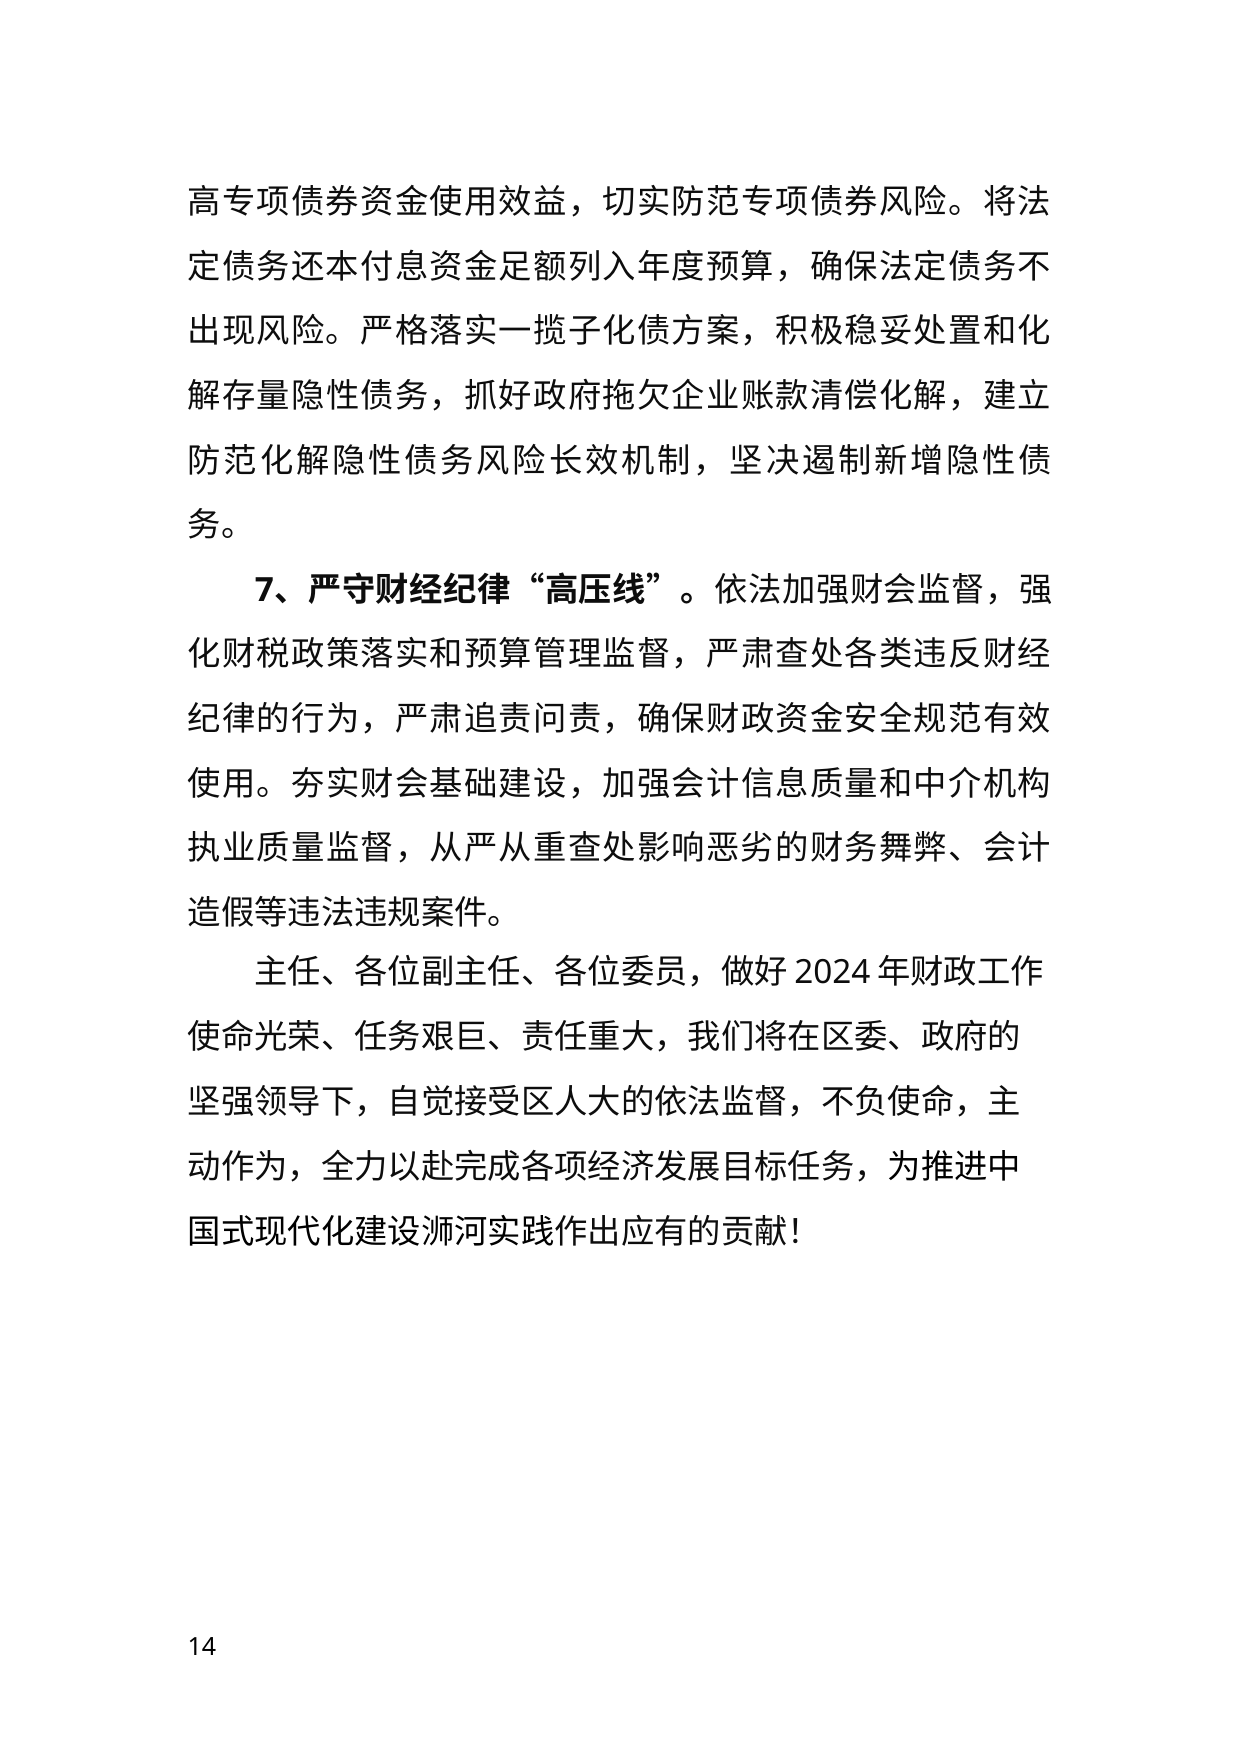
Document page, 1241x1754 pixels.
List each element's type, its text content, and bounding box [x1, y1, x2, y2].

text 主任、各位副主任、各位委员，做好2024年财政工作使命光荣、任务艰巨、责任重大，我们将在区委、政府的坚强领导下，自觉接受区人大的依法监督，不负使命，主动作为，全力以赴完成各项经济发展目标任务，为推进中国式现代化建设浉河实践作出应有的贡献！ [187, 937, 1053, 1262]
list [187, 162, 1053, 549]
list 7、严守财经纪律“高压线”。依法加强财会监督，强化财税政策落实和预算管理监督，严肃查处各类违反财经纪律的行为，严肃追责问责，确保财政资金安全规范有效使用。夯实财会基础建设，加强会计信息质量和中介机构执业质量监督，从严从重查处影响恶劣的财务舞弊、会计造假等违法违规案件。 [187, 549, 1053, 937]
